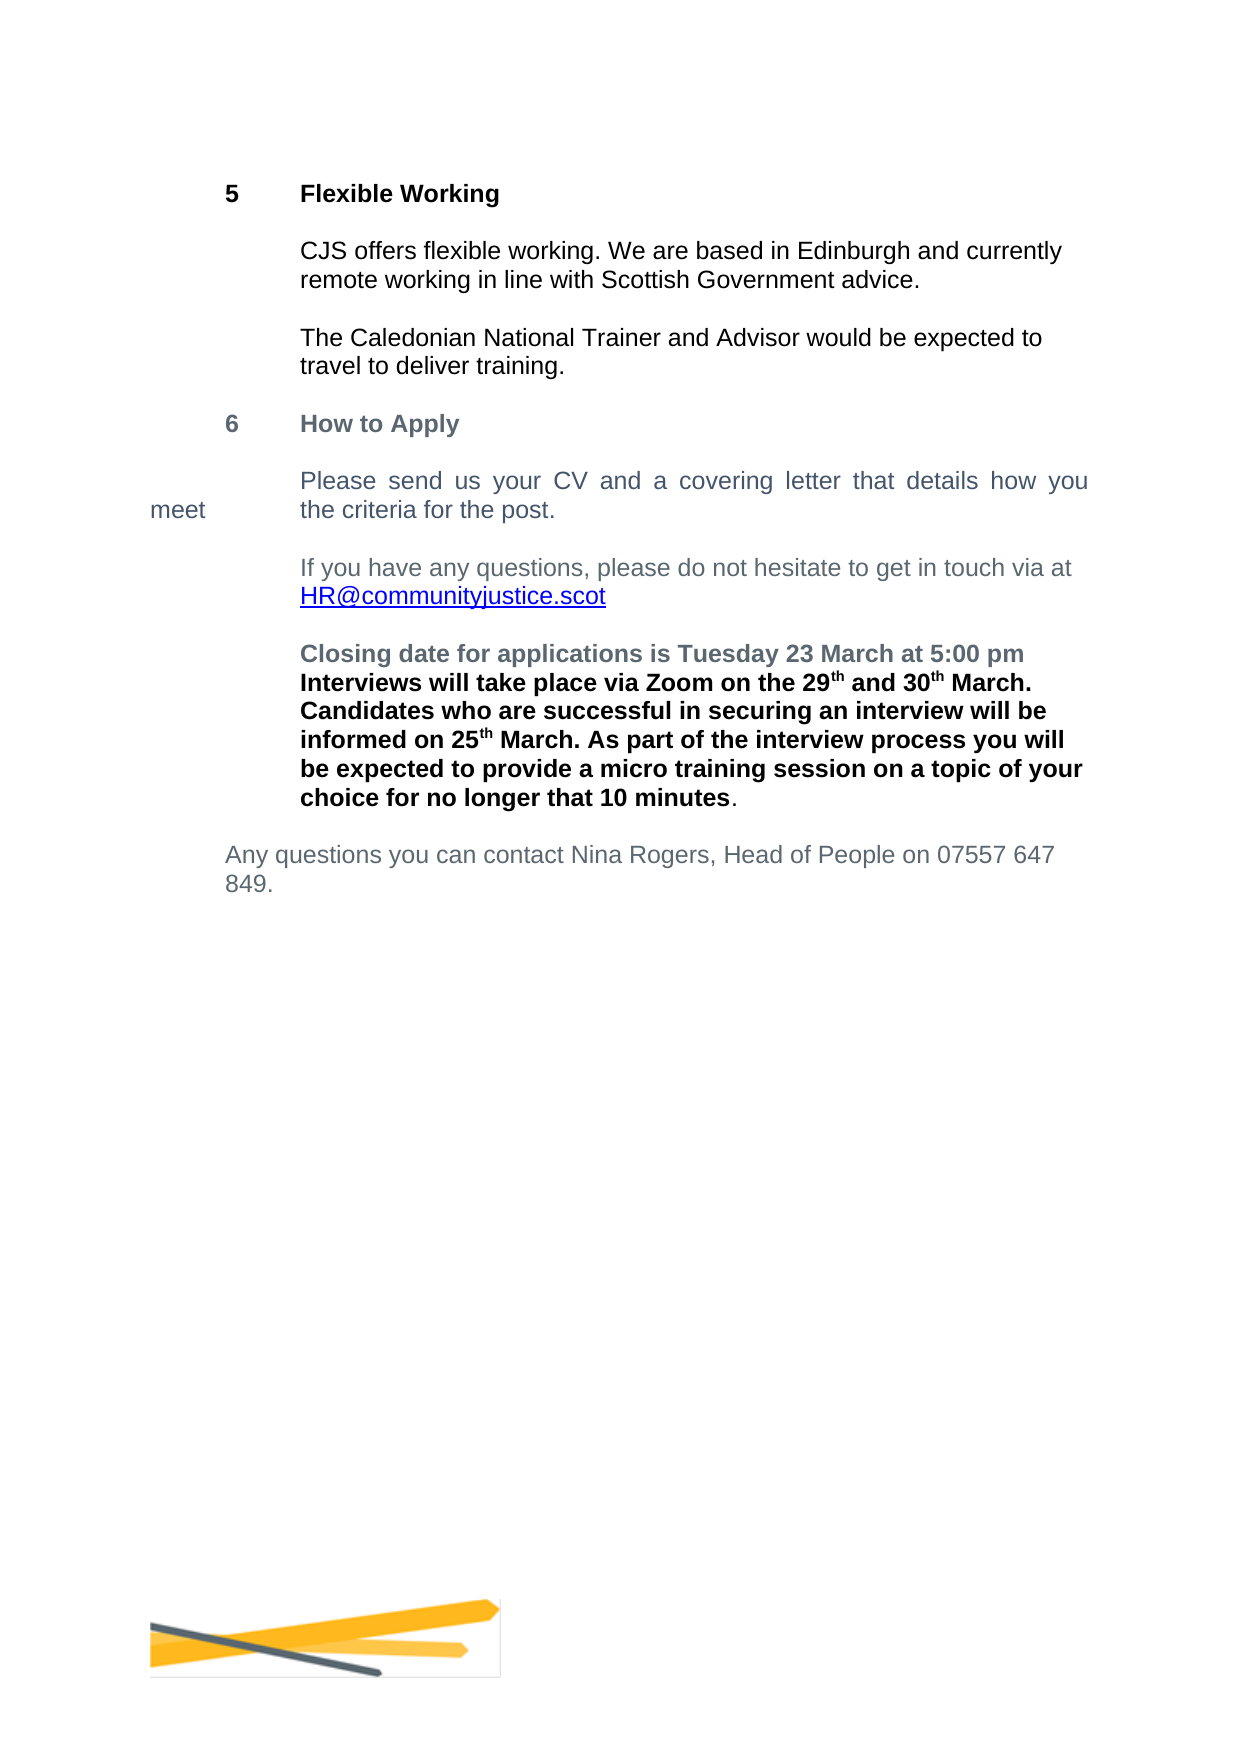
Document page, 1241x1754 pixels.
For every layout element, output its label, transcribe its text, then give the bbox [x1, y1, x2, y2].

list HR@communityjustice.scot [225, 581, 1090, 610]
list Closing date for applications is Tuesday 23 March at 5:00 pm [225, 639, 1090, 667]
text The Caledonian National Trainer and Advisor would be expected to travel to deliver training. [150, 322, 1090, 380]
text Please send us your CV and a covering letter that details how you meet the criteria for the post. [150, 466, 1090, 524]
text 6 How to Apply [150, 409, 1090, 437]
list If you have any questions, please do not hesitate to get in touch via at [225, 552, 1090, 581]
list Interviews will take place via Zoom on the 29th and 30th March. Candidates who are successful in securing an interview will be informed on 25th March. As part of the interview process you will be expected to provide a micro training session on a topic of your choice for no longer that 10 minutes. [225, 667, 1090, 811]
text 5 Flexible Working [150, 179, 1090, 207]
picture [150, 1599, 502, 1679]
text CJS offers flexible working. We are based in Edinburgh and currently remote working in line with Scottish Government advice. [150, 236, 1090, 294]
list Any questions you can contact Nina Rogers, Head of People on 07557 647 849. [225, 840, 1090, 897]
